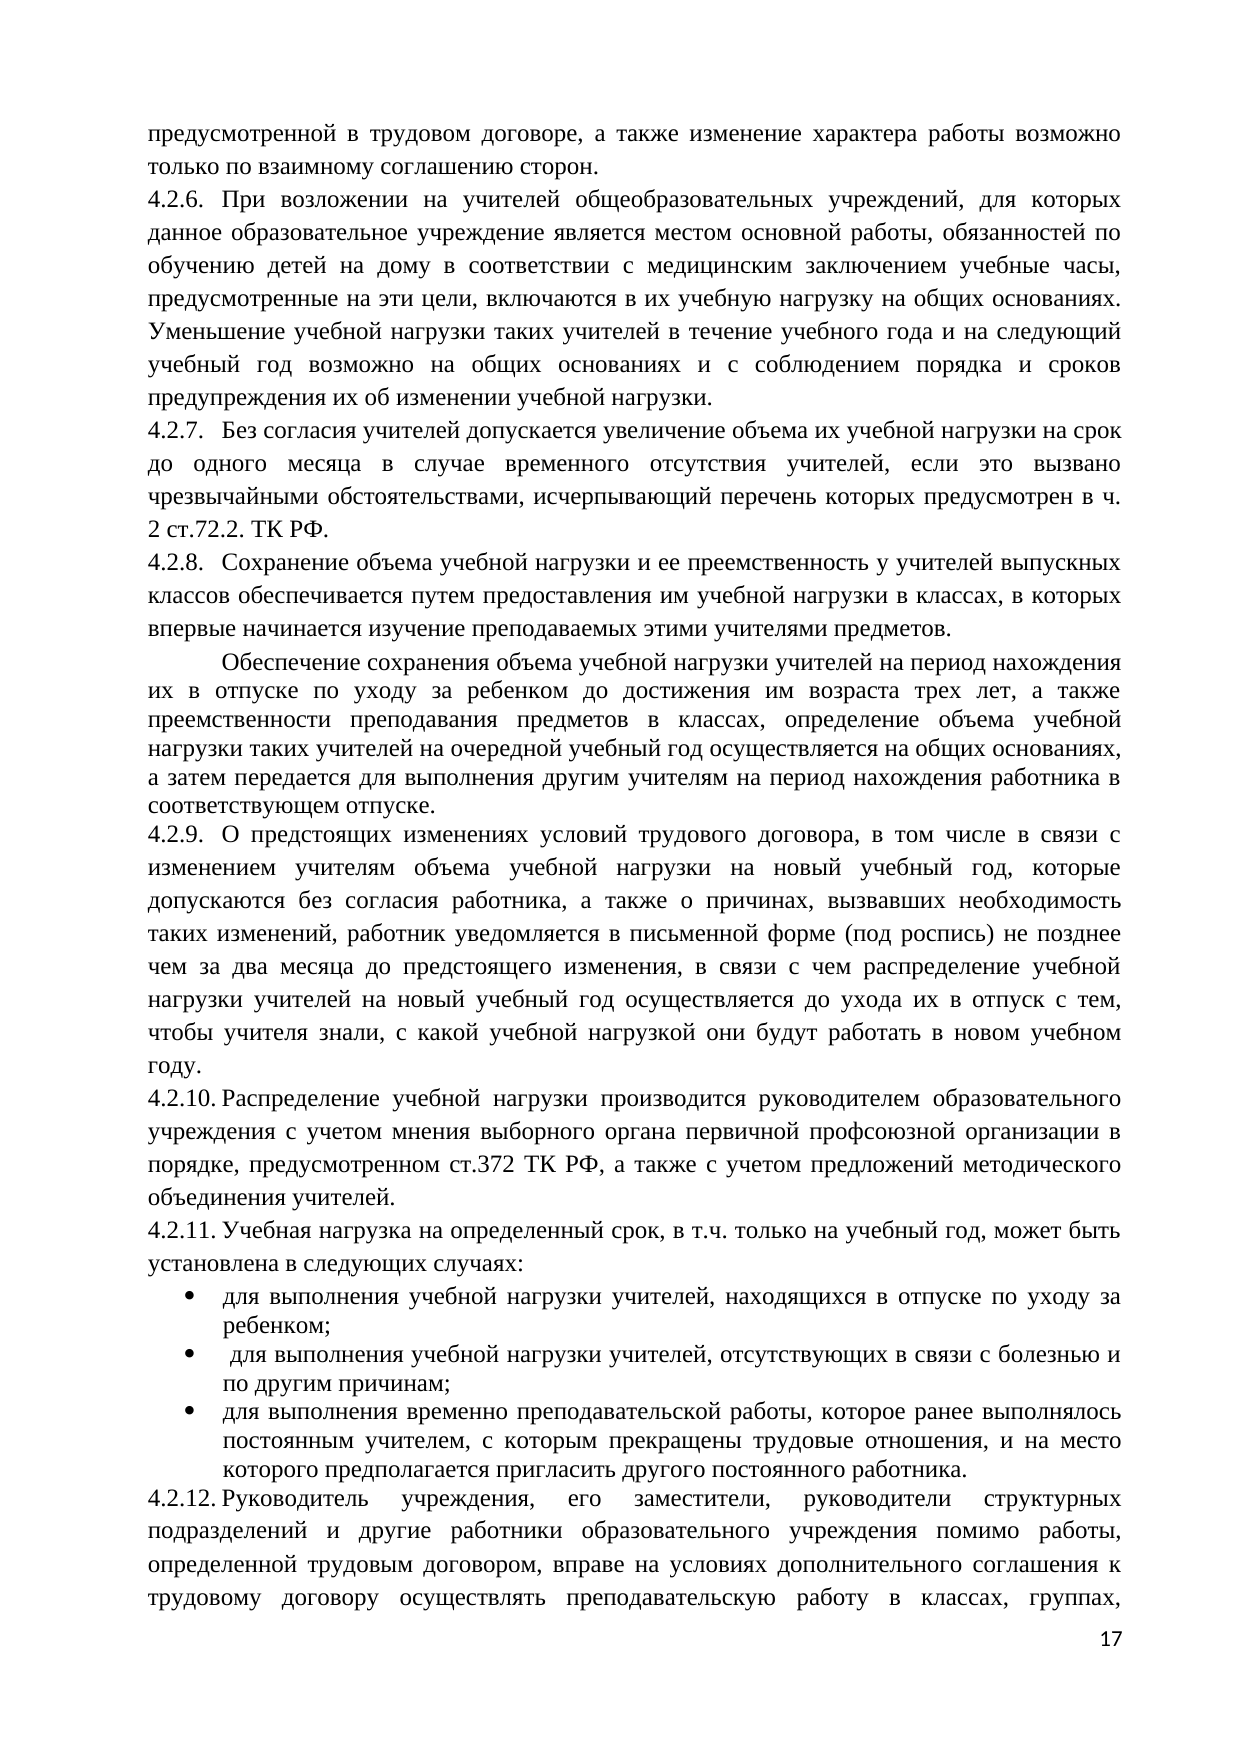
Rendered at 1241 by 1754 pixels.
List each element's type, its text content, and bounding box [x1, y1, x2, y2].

list для выполнения учебной нагрузки учителей, находящихся в отпуске по уходу за ребенком; [185, 1281, 1122, 1339]
list Учебная нагрузка на определенный срок, в т.ч. только на учебный год, может быть установлена в следующих случаях: [148, 1215, 1122, 1277]
list для выполнения временно преподавательской работы, которое ранее выполнялось постоянным учителем, с которым прекращены трудовые отношения, и на место которого предполагается пригласить другого постоянного работника. [185, 1396, 1122, 1483]
list О предстоящих изменениях условий трудового договора, в том числе в связи с изменением учителям объема учебной нагрузки на новый учебный год, которые допускаются без согласия работника, а также о причинах, вызвавших необходимость таких изменений, работник уведомляется в письменной форме (под роспись) не позднее чем за два месяца до предстоящего изменения, в связи с чем распределение учебной нагрузки учителей на новый учебный год осуществляется до ухода их в отпуск с тем, чтобы учителя знали, с какой учебной нагрузкой они будут работать в новом учебном году. [148, 819, 1122, 1079]
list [148, 1483, 1122, 1610]
list Без согласия учителей допускается увеличение объема их учебной нагрузки на срок до одного месяца в случае временного отсутствия учителей, если это вызвано чрезвычайными обстоятельствами, исчерпывающий перечень которых предусмотрен в ч. 2 ст.72.2. ТК РФ. [148, 415, 1122, 543]
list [148, 118, 1122, 180]
list При возложении на учителей общеобразовательных учреждений, для которых данное образовательное учреждение является местом основной работы, обязанностей по обучению детей на дому в соответствии с медицинским заключением учебные часы, предусмотренные на эти цели, включаются в их учебную нагрузку на общих основаниях. Уменьшение учебной нагрузки таких учителей в течение учебного года и на следующий учебный год возможно на общих основаниях и с соблюдением порядка и сроков предупреждения их об изменении учебной нагрузки. [148, 184, 1122, 411]
list Сохранение объема учебной нагрузки и ее преемственность у учителей выпускных классов обеспечивается путем предоставления им учебной нагрузки в классах, в которых впервые начинается изучение преподаваемых этими учителями предметов. [148, 547, 1122, 642]
text Обеспечение сохранения объема учебной нагрузки учителей на период нахождения их в отпуске по уходу за ребенком до достижения им возраста трех лет, а также преемственности преподавания предметов в классах, определение объема учебной нагрузки таких учителей на очередной учебный год осуществляется на общих основаниях, а затем передается для выполнения другим учителям на период нахождения работника в соответствующем отпуске. [148, 647, 1122, 819]
list Распределение учебной нагрузки производится руководителем образовательного учреждения с учетом мнения выборного органа первичной профсоюзной организации в порядке, предусмотренном ст.372 ТК РФ, а также с учетом предложений методического объединения учителей. [148, 1083, 1122, 1211]
list для выполнения учебной нагрузки учителей, отсутствующих в связи с болезнью и по другим причинам; [185, 1339, 1122, 1396]
